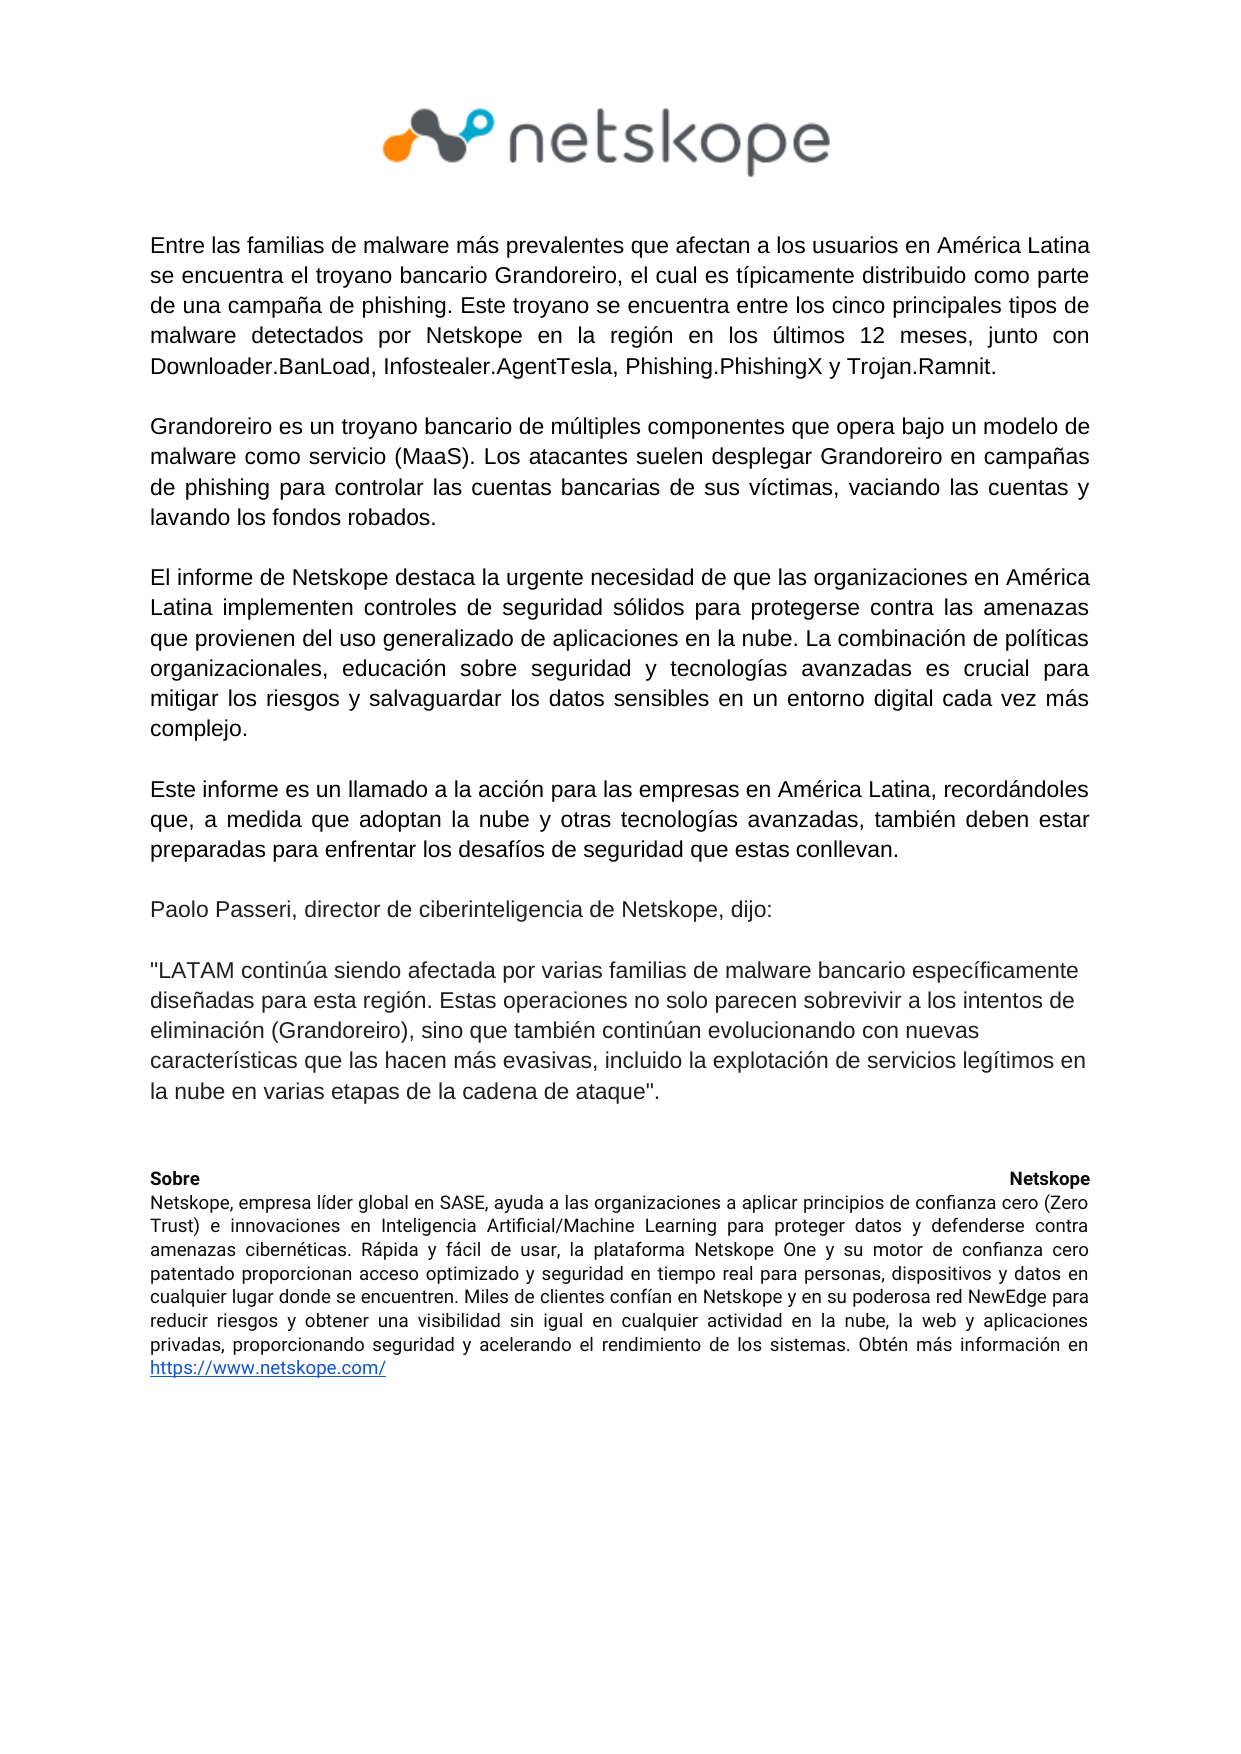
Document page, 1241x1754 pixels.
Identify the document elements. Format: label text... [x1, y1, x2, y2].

text Paolo Passeri, director de ciberinteligencia de Netskope, dijo: [150, 896, 1090, 923]
text Entre las familias de malware más prevalentes que afectan a los usuarios en América Latina se encuentra el troyano bancario Grandoreiro, el cual es típicamente distribuido como parte de una campaña de phishing. Este troyano se encuentra entre los cinco principales tipos de malware detectados por Netskope en la región en los últimos 12 meses, junto con Downloader.BanLoad, Infostealer.AgentTesla, Phishing.PhishingX y Trojan.Ramnit. [150, 232, 1090, 379]
text Grandoreiro es un troyano bancario de múltiples componentes que opera bajo un modelo de malware como servicio (MaaS). Los atacantes suelen desplegar Grandoreiro en campañas de phishing para controlar las cuentas bancarias de sus víctimas, vaciando las cuentas y lavando los fondos robados. [150, 413, 1090, 530]
picture [363, 75, 877, 196]
text Este informe es un llamado a la acción para las empresas en América Latina, recordándoles que, a medida que adoptan la nube y otras tecnologías avanzadas, también deben estar preparadas para enfrentar los desafíos de seguridad que estas conllevan. [150, 776, 1090, 862]
text El informe de Netskope destaca la urgente necesidad de que las organizaciones en América Latina implementen controles de seguridad sólidos para protegerse contra las amenazas que provienen del uso generalizado de aplicaciones en la nube. La combinación de políticas organizacionales, educación sobre seguridad y tecnologías avanzadas es crucial para mitigar los riesgos y salvaguardar los datos sensibles en un entorno digital cada vez más complejo. [150, 564, 1090, 741]
text "LATAM continúa siendo afectada por varias familias de malware bancario específicamente diseñadas para esta región. Estas operaciones no solo parecen sobrevivir a los intentos de eliminación (Grandoreiro), sino que también continúan evolucionando con nuevas características que las hacen más evasivas, incluido la explotación de servicios legítimos en la nube en varias etapas de la cadena de ataque". [150, 957, 1090, 1104]
